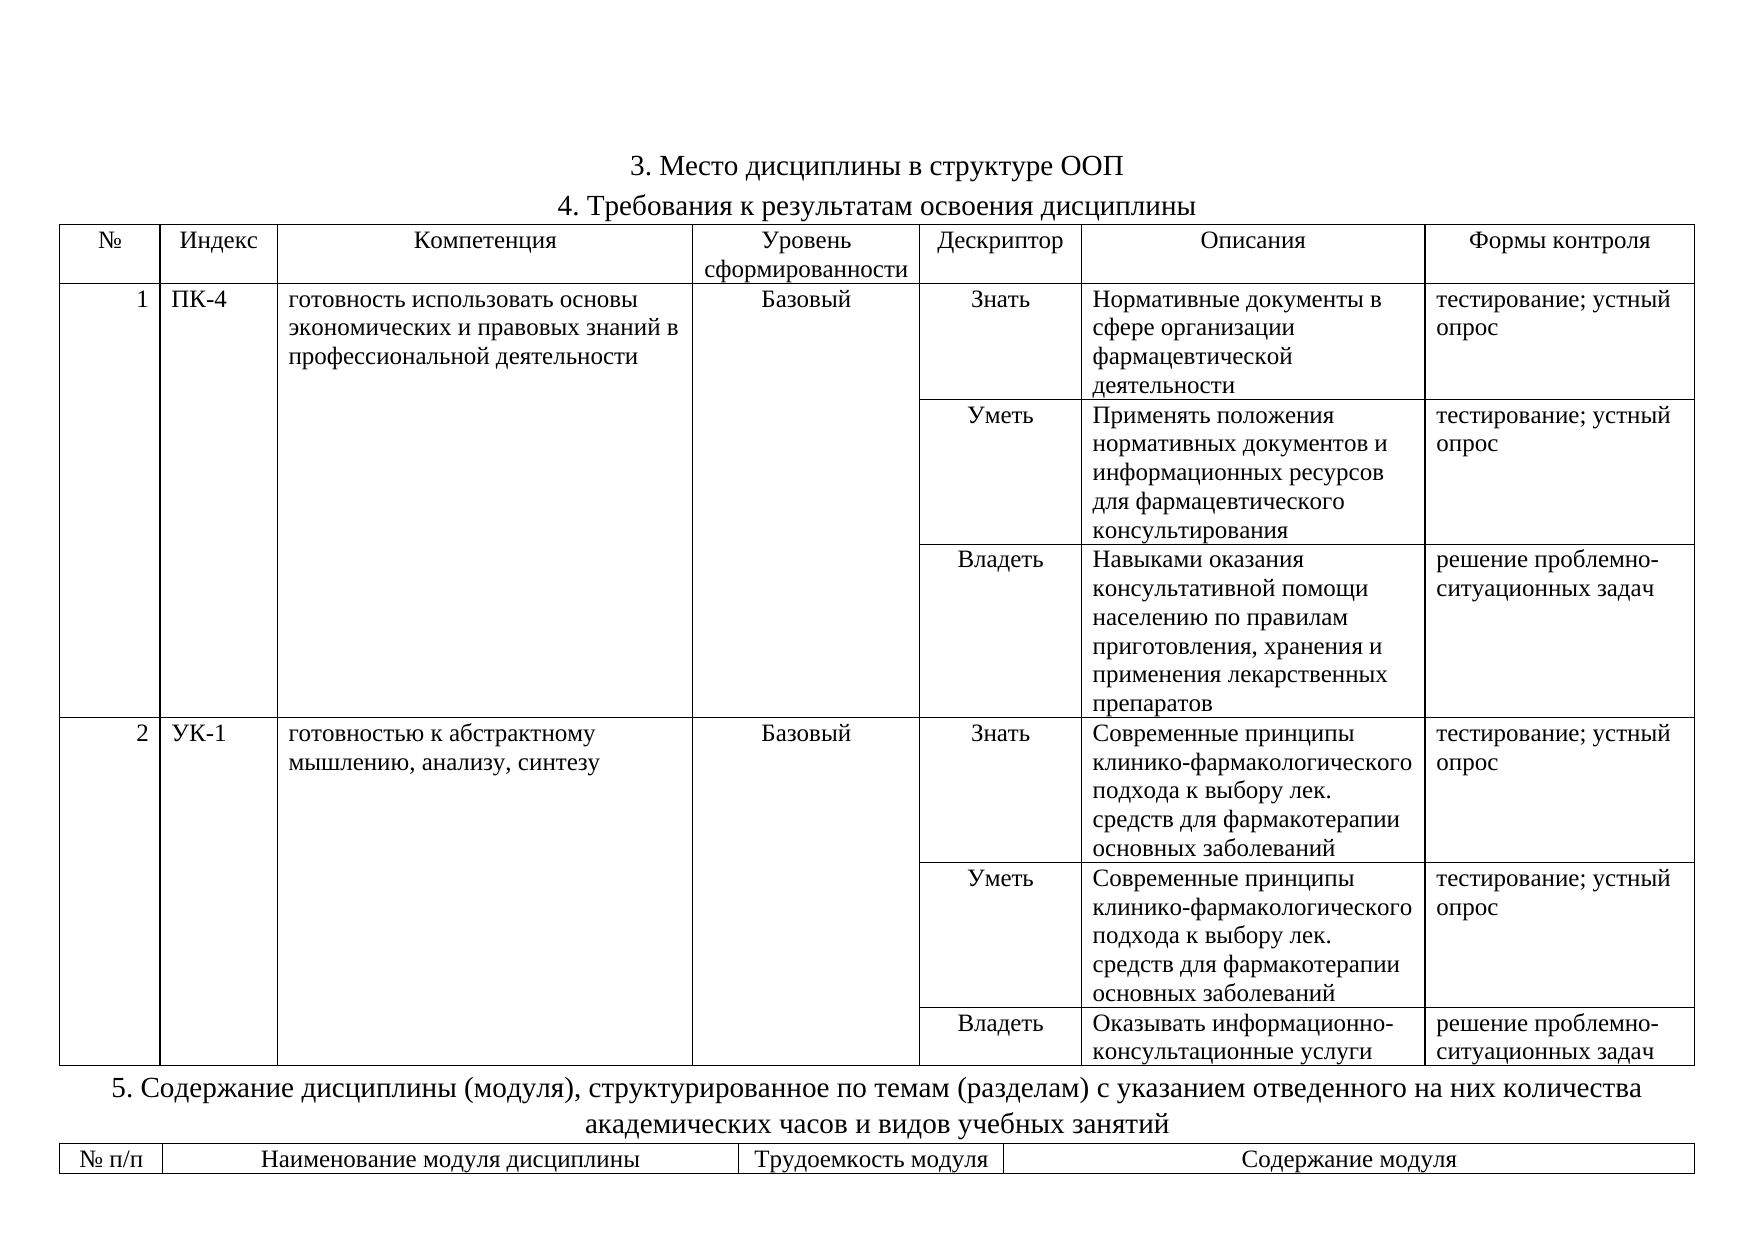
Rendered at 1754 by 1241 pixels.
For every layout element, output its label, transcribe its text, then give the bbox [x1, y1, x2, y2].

table_header Дескриптор [920, 225, 1081, 283]
table_cell тестирование; устный опрос [1426, 718, 1694, 862]
table_cell УК-1 [161, 718, 277, 1065]
table_cell Оказывать информационно-консультационные услуги [1082, 1008, 1424, 1065]
table_cell тестирование; устный опрос [1426, 863, 1694, 1007]
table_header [163, 1144, 738, 1172]
subtitle 4. Требования к результатам освоения дисциплины [59, 188, 1695, 222]
table_cell Базовый [693, 718, 919, 1065]
subtitle 3. Место дисциплины в структуре ООП [59, 148, 1695, 181]
table_cell решение проблемно-ситуационных задач [1426, 545, 1694, 717]
table_header Компетенция [278, 225, 692, 283]
table_cell Современные принципы клинико-фармакологического подхода к выбору лек. средств для фармакотерапии основных заболеваний [1082, 718, 1424, 862]
table_cell ПК-4 [161, 284, 277, 717]
table_cell Применять положения нормативных документов и информационных ресурсов для фармацевтического консультирования [1082, 400, 1424, 543]
table_cell тестирование; устный опрос [1426, 400, 1694, 543]
table_cell Знать [920, 718, 1081, 862]
table_cell Современные принципы клинико-фармакологического подхода к выбору лек. средств для фармакотерапии основных заболеваний [1082, 863, 1424, 1007]
table_cell готовность использовать основы экономических и правовых знаний в профессиональной деятельности [278, 284, 692, 717]
table_cell Базовый [693, 284, 919, 717]
table_header Описания [1082, 225, 1424, 283]
subtitle 5. Содержание дисциплины (модуля), структурированное по темам (разделам) с указанием отведенного на них количества академических часов и видов учебных занятий [59, 1070, 1695, 1140]
table_cell Навыками оказания консультативной помощи населению по правилам приготовления, хранения и применения лекарственных препаратов [1082, 545, 1424, 717]
table_cell Знать [920, 284, 1081, 399]
table_cell 2 [60, 718, 159, 1065]
table_header № [60, 225, 159, 283]
table_header Формы контроля [1426, 225, 1694, 283]
table_cell Нормативные документы в сфере организации фармацевтической деятельности [1082, 284, 1424, 399]
table_cell Владеть [920, 545, 1081, 717]
table_header Содержание модуля [1004, 1144, 1694, 1172]
table_cell Владеть [920, 1008, 1081, 1065]
table_cell Уметь [920, 400, 1081, 543]
table_cell тестирование; устный опрос [1426, 284, 1694, 399]
table_cell Уметь [920, 863, 1081, 1007]
table_header Индекс [161, 225, 277, 283]
table_cell готовностью к абстрактному мышлению, анализу, синтезу [278, 718, 692, 1065]
table_cell 1 [60, 284, 159, 717]
table_cell решение проблемно-ситуационных задач [1426, 1008, 1694, 1065]
table_header Трудоемкость модуля [739, 1144, 1003, 1172]
table_header № п/п [60, 1144, 162, 1172]
table_header Уровень сформированности [693, 225, 919, 283]
